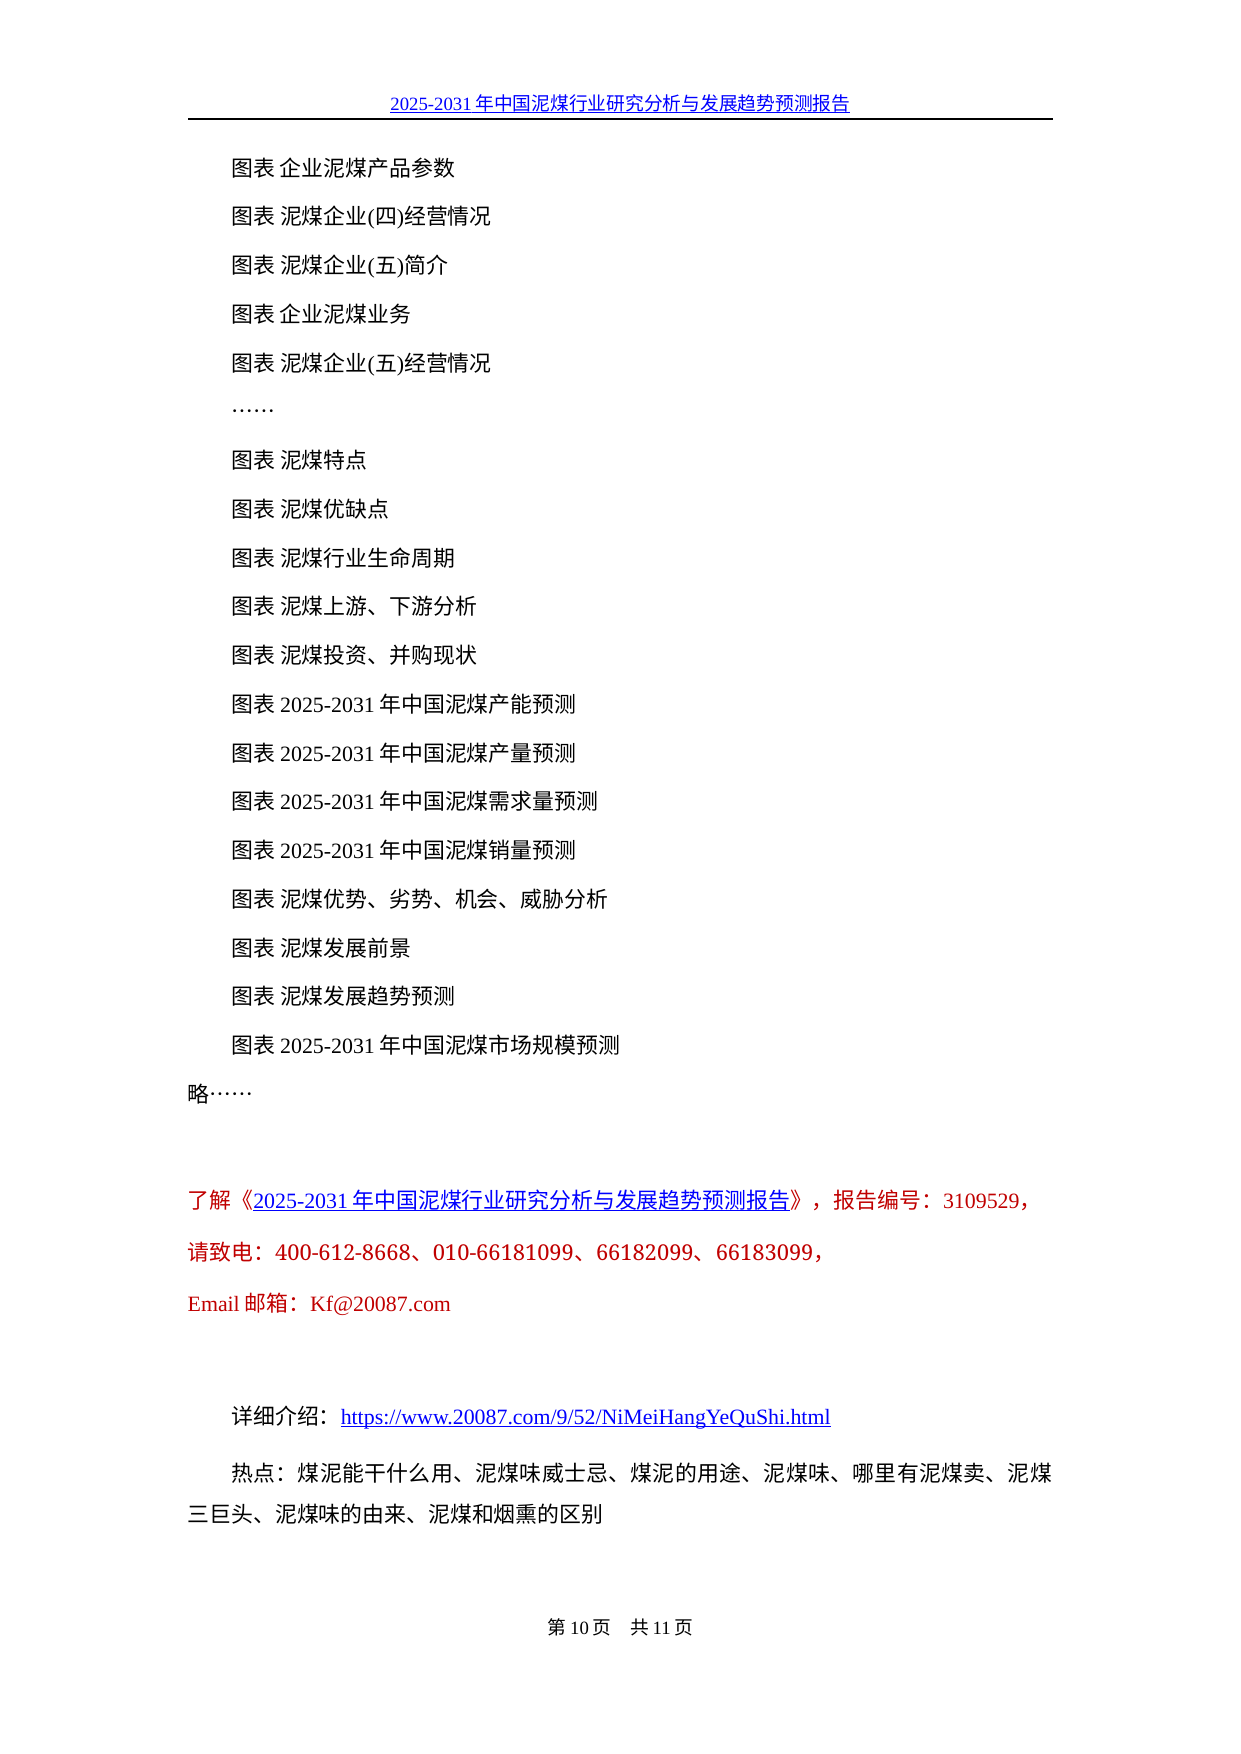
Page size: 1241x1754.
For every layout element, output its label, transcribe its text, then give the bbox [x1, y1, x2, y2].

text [187, 150, 1053, 1109]
text 了解《2025-2031年中国泥煤行业研究分析与发展趋势预测报告》，报告编号：3109529， [187, 1183, 1053, 1215]
text Email邮箱：Kf@20087.com [187, 1286, 1053, 1318]
text 热点：煤泥能干什么用、泥煤味威士忌、煤泥的用途、泥煤味、哪里有泥煤卖、泥煤三巨头、泥煤味的由来、泥煤和烟熏的区别 [187, 1456, 1053, 1529]
text 请致电：400-612-8668、010-66181099、66182099、66183099， [187, 1234, 1053, 1267]
text 详细介绍：https://www.20087.com/9/52/NiMeiHangYeQuShi.html [187, 1399, 1053, 1431]
